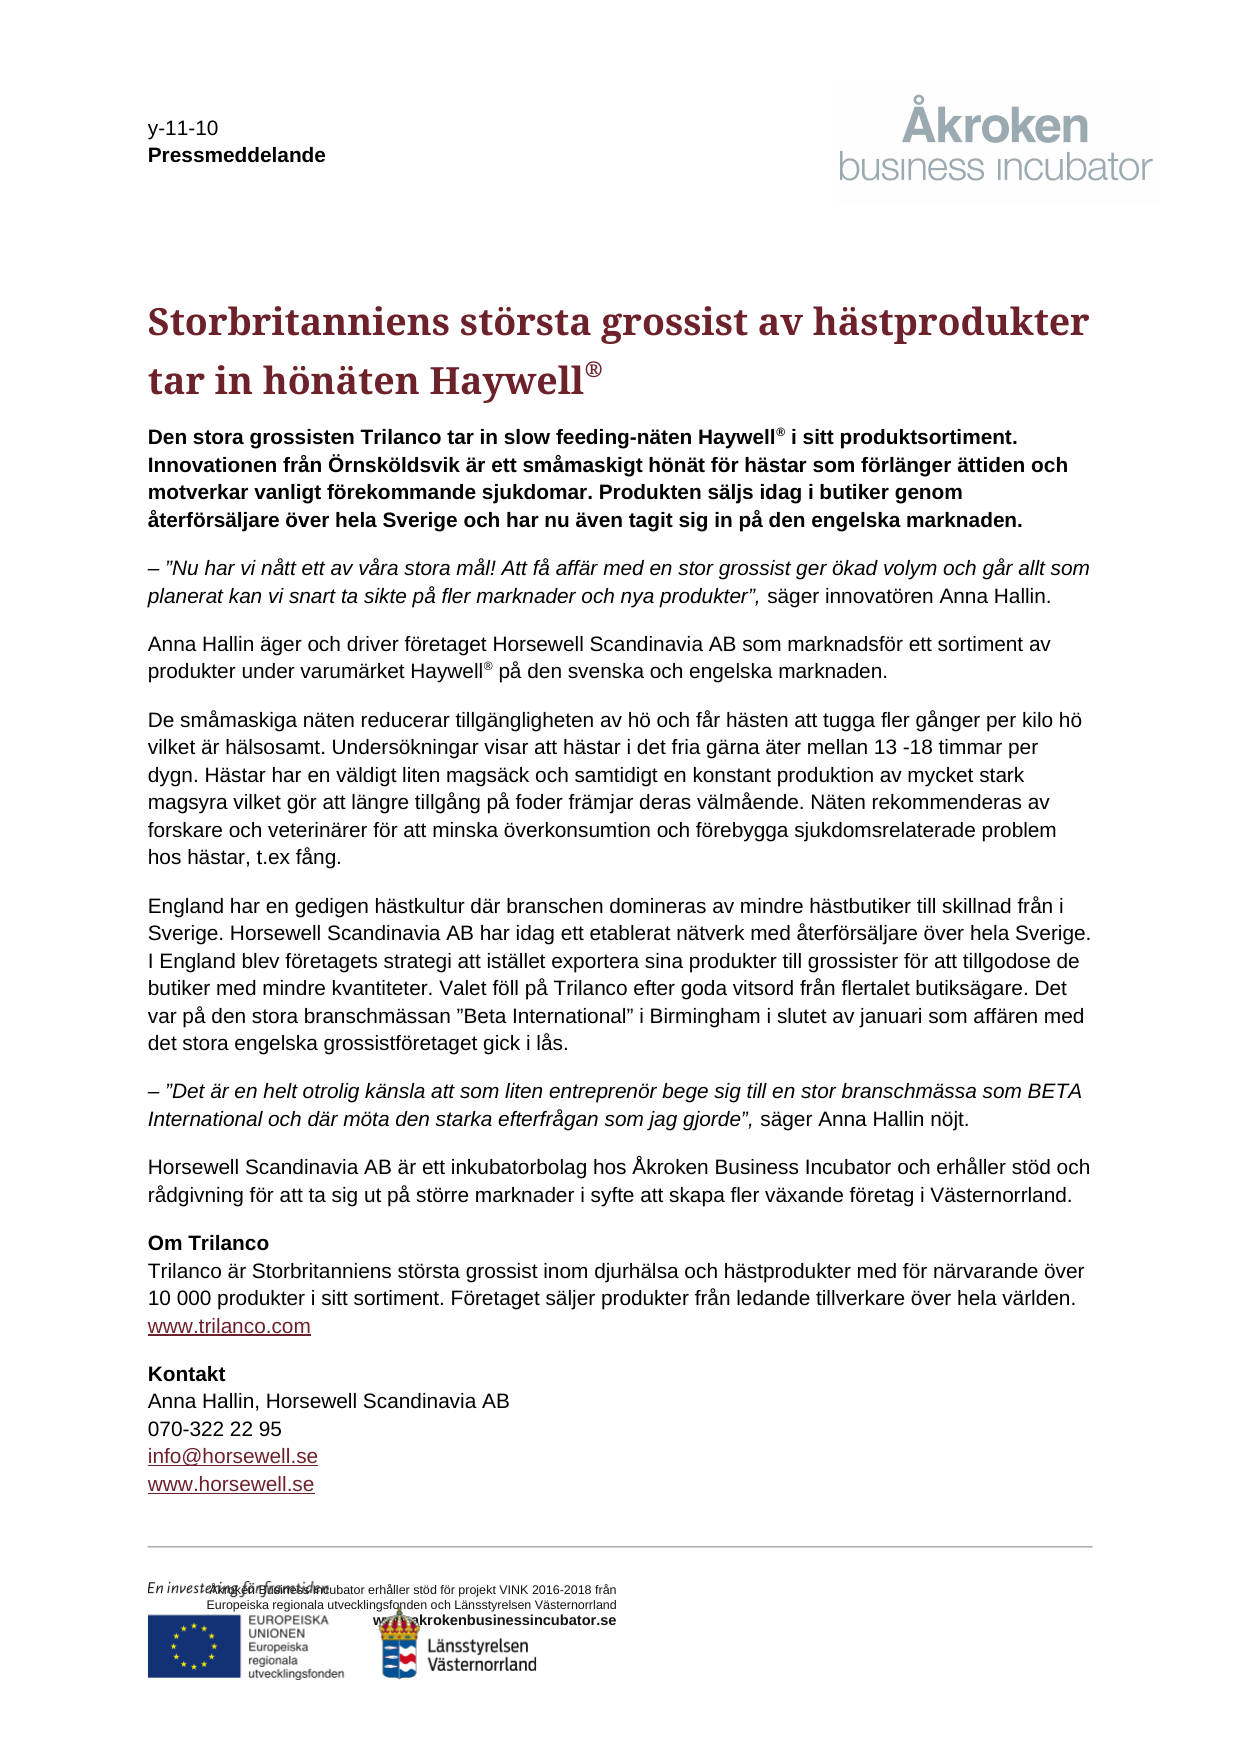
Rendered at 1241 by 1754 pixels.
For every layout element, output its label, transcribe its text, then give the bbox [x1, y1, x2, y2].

text Horsewell Scandinavia AB är ett inkubatorbolag hos Åkroken Business Incubator och erhåller stöd och rådgivning för att ta sig ut på större marknader i syfte att skapa fler växande företag i Västernorrland. [148, 1155, 1092, 1207]
text De småmaskiga näten reducerar tillgängligheten av hö och får hästen att tugga fler gånger per kilo hö vilket är hälsosamt. Undersökningar visar att hästar i det fria gärna äter mellan 13 -18 timmar per dygn. Hästar har en väldigt liten magsäck och samtidigt en konstant produktion av mycket stark magsyra vilket gör att längre tillgång på foder främjar deras välmående. Näten rekommenderas av forskare och veterinärer för att minska överkonsumtion och förebygga sjukdomsrelaterade problem hos hästar, t.ex fång. [148, 708, 1092, 869]
text Kontakt Anna Hallin, Horsewell Scandinavia AB 070-322 22 95 info@horsewell.se www.horsewell.se [148, 1362, 1092, 1496]
text England har en gedigen hästkultur där branschen domineras av mindre hästbutiker till skillnad från i Sverige. Horsewell Scandinavia AB har idag ett etablerat nätverk med återförsäljare över hela Sverige. I England blev företagets strategi att istället exportera sina produkter till grossister för att tillgodose de butiker med mindre kvantiteter. Valet föll på Trilanco efter goda vitsord från flertalet butiksägare. Det var på den stora branschmässan ”Beta International” i Birmingham i slutet av januari som affären med det stora engelska grossistföretaget gick i lås. [148, 893, 1092, 1055]
text Anna Hallin äger och driver företaget Horsewell Scandinavia AB som marknadsför ett sortiment av produkter under varumärket Haywell® på den svenska och engelska marknaden. [148, 632, 1092, 683]
subtitle Storbritanniens största grossist av hästprodukter tar in hönäten Haywell® [148, 295, 1092, 405]
text Den stora grossisten Trilanco tar in slow feeding-näten Haywell® i sitt produktsortiment. Innovationen från Örnsköldsvik är ett småmaskigt hönät för hästar som förlänger ättiden och motverkar vanligt förekommande sjukdomar. Produkten säljs idag i butiker genom återförsäljare över hela Sverige och har nu även tagit sig in på den engelska marknaden. [148, 425, 1092, 532]
text – ”Det är en helt otrolig känsla att som liten entreprenör bege sig till en stor branschmässa som BETA International och där möta den starka efterfrågan som jag gjorde”, säger Anna Hallin nöjt. [148, 1079, 1092, 1131]
text – ”Nu har vi nått ett av våra stora mål! Att få affär med en stor grossist ger ökad volym och går allt som planerat kan vi snart ta sikte på fler marknader och nya produkter”, säger innovatören Anna Hallin. [148, 556, 1092, 607]
text Om Trilanco Trilanco är Storbritanniens största grossist inom djurhälsa och hästprodukter med för närvarande över 10 000 produkter i sitt sortiment. Företaget säljer produkter från ledande tillverkare över hela världen. www.trilanco.com [148, 1231, 1092, 1337]
picture [147, 1580, 537, 1681]
picture [833, 81, 1161, 204]
